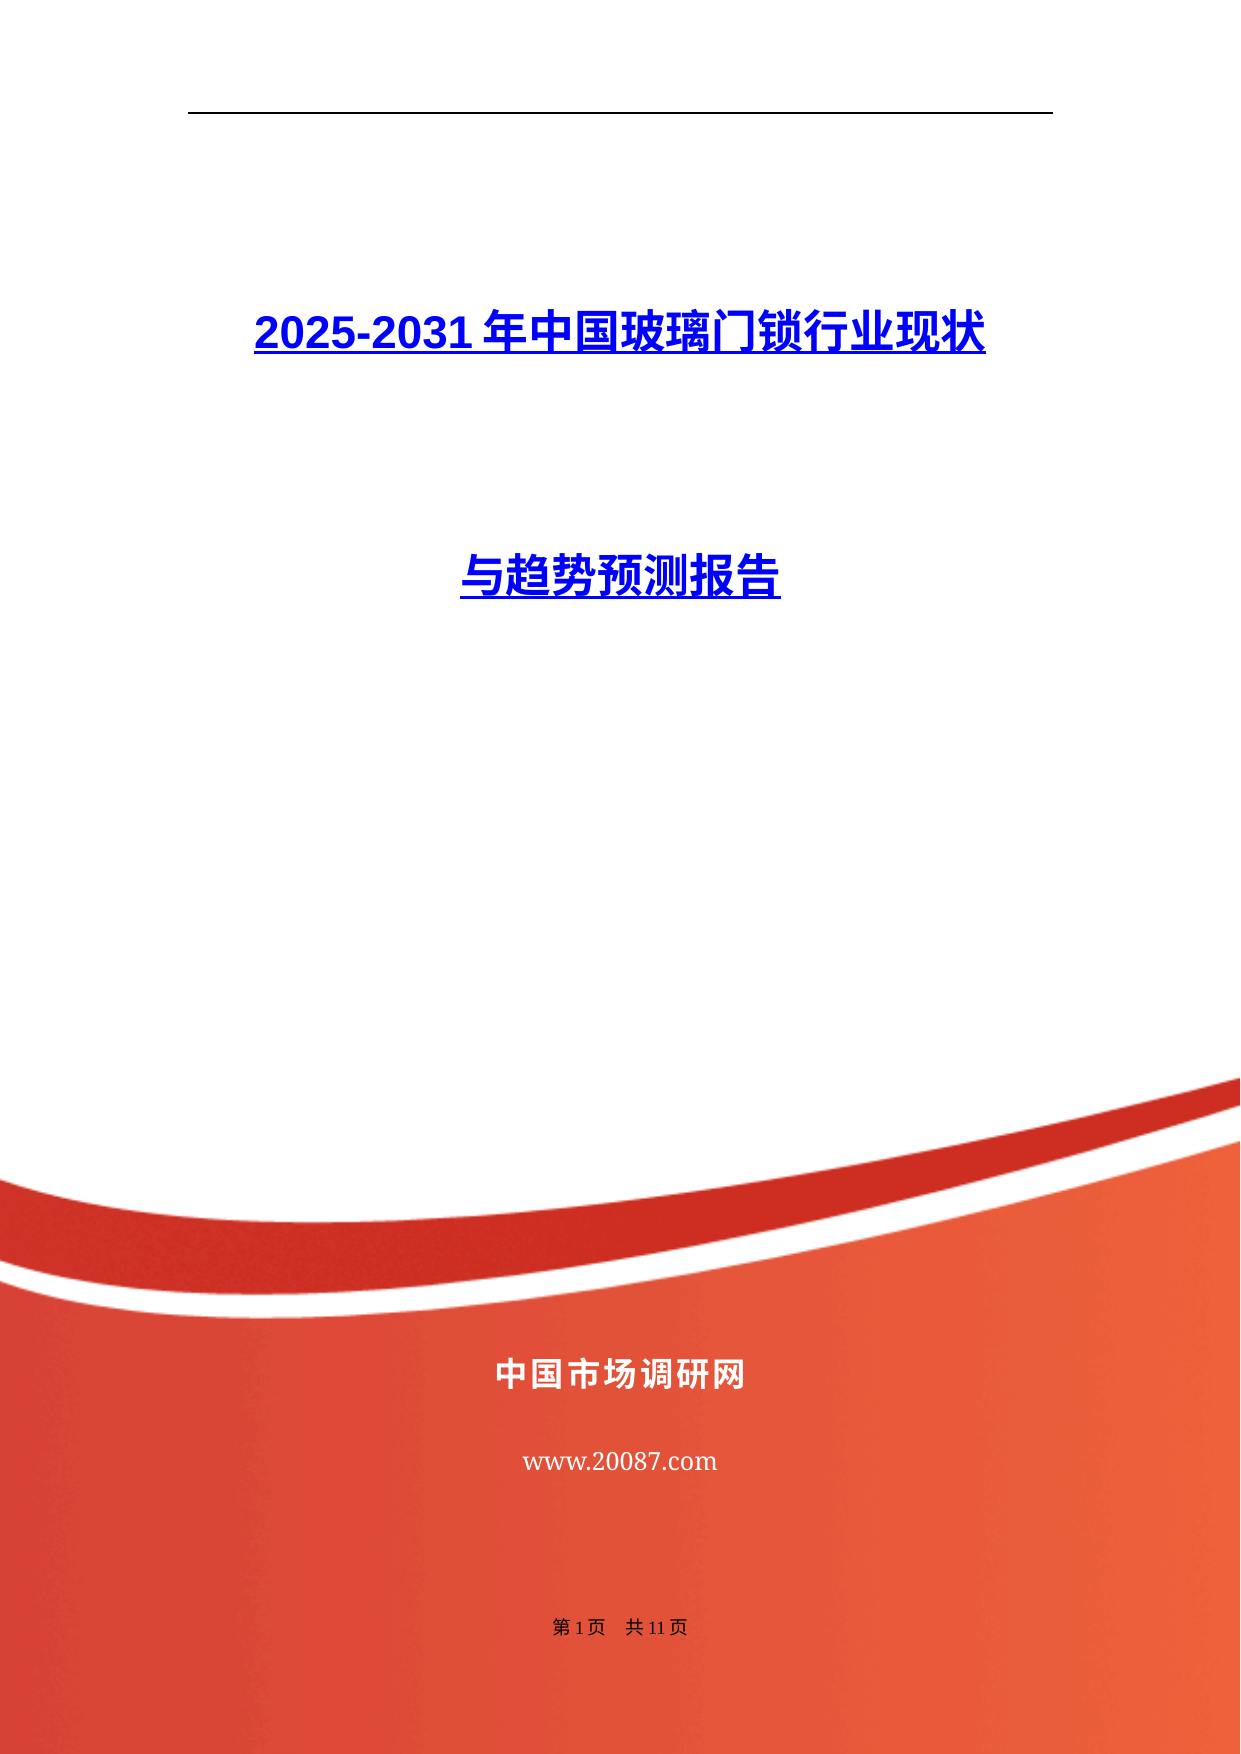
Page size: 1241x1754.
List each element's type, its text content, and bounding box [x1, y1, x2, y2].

picture [0, 1006, 1241, 1754]
text www.20087.com [187, 1428, 1053, 1493]
subtitle 中国市场调研网 [187, 1339, 1053, 1404]
table_header 2025-2031年中国玻璃门锁行业现状与趋势预测报告 [188, 207, 1053, 773]
